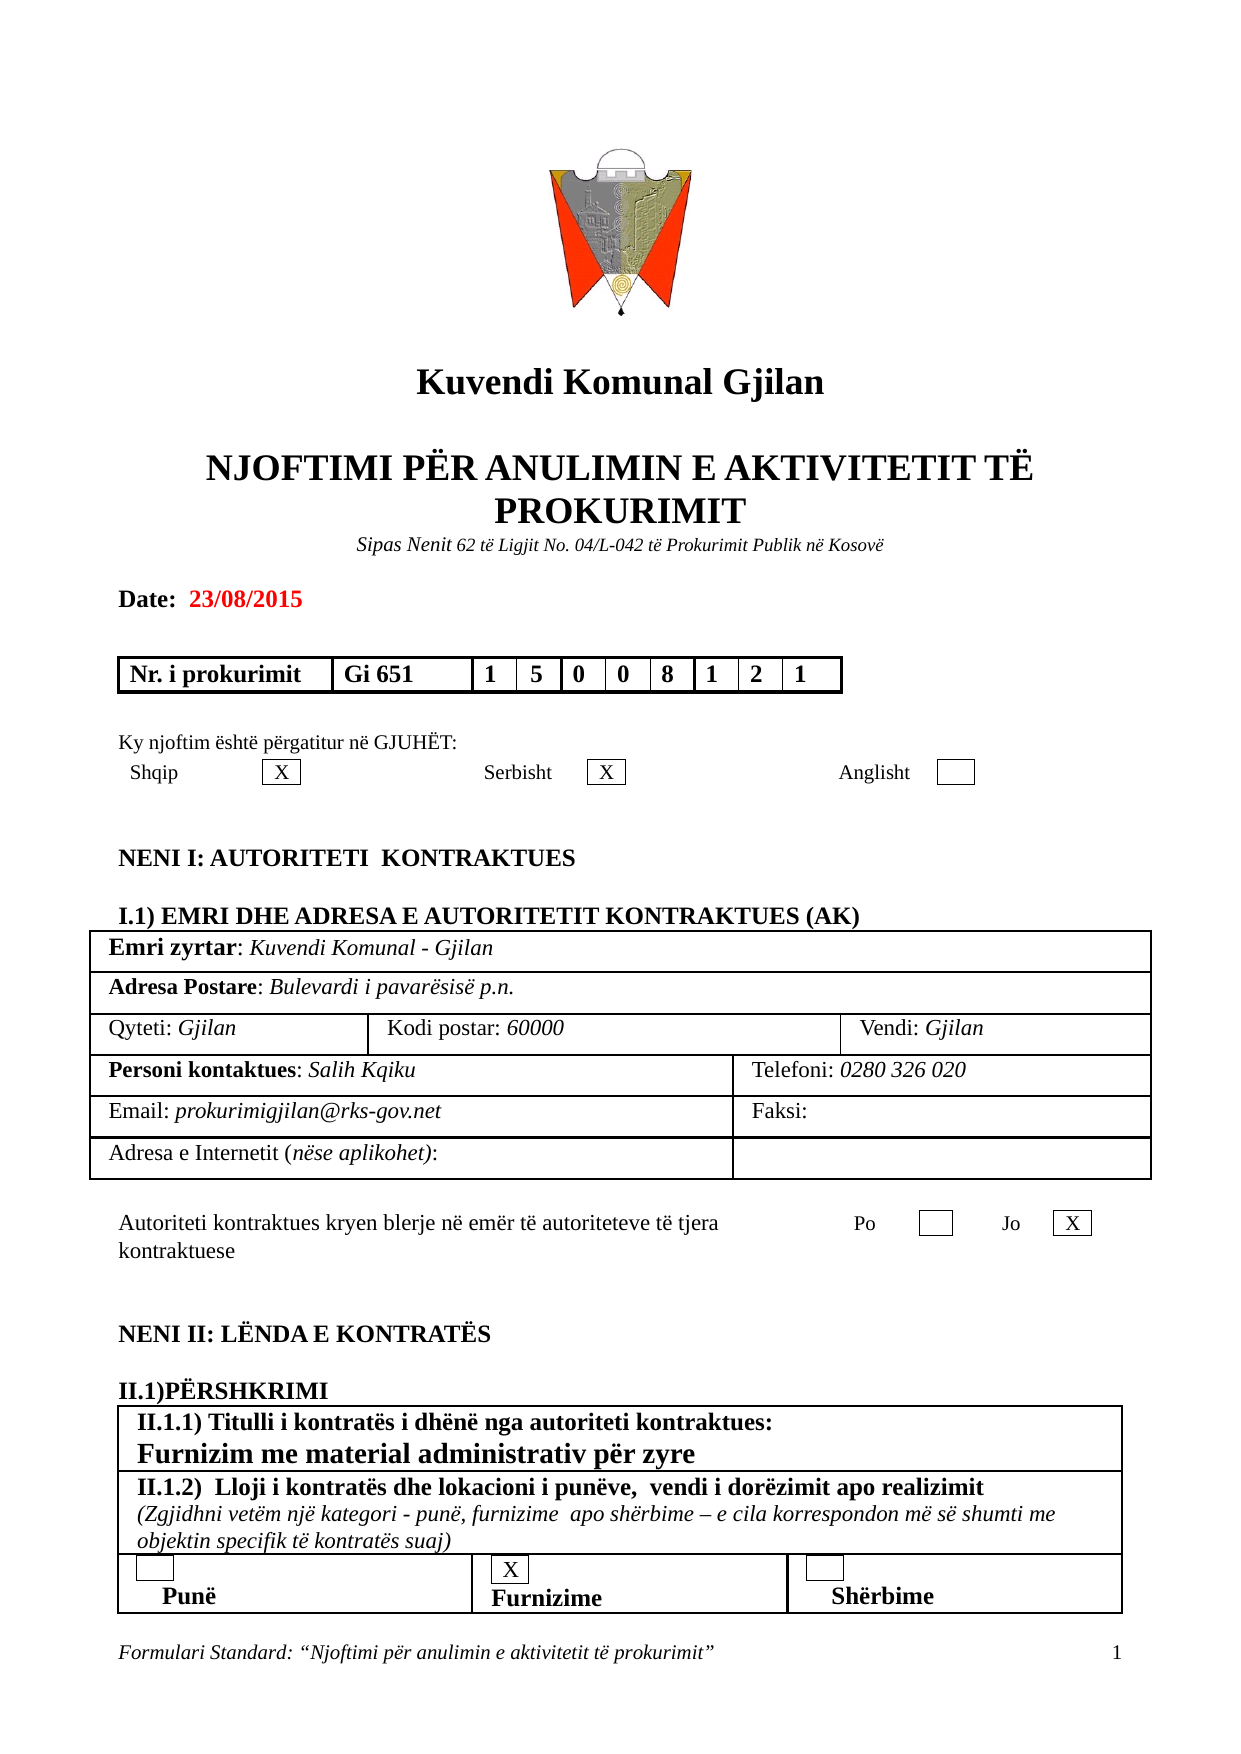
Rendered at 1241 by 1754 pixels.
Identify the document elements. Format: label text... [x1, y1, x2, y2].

table_header [251, 754, 472, 791]
table_header 1 [696, 659, 738, 690]
table_header Emri zyrtar: Kuvendi Komunal - Gjilan [91, 932, 1150, 971]
table_header 5 [517, 659, 560, 690]
text NENI II: LËNDA E KONTRATËS [118, 1319, 1122, 1348]
text I.1) EMRI DHE ADRESA E AUTORITETIT KONTRAKTUES (AK) [118, 901, 1122, 930]
text NJOFTIMI PËR ANULIMIN E AKTIVITETIT TË PROKURIMIT [118, 445, 1122, 532]
table_header [908, 1205, 991, 1242]
table_cell Adresa e Internetit (nëse aplikohet): [91, 1139, 732, 1178]
table_header II.1.1) Titulli i kontratës i dhënë nga autoriteti kontraktues: Furnizim me material administrativ për zyre [119, 1407, 1121, 1469]
table_cell II.1.2) Lloji i kontratës dhe lokacioni i punëve, vendi i dorëzimit apo realizimit (Zgjidhni vetëm një kategori - punë, furnizime apo shërbime – e cila korrespondon më së shumti me objektin specifik të kontratës suaj) [119, 1472, 1121, 1553]
text Autoriteti kontraktues kryen blerje në emër të autoriteteve të tjera kontraktuese [118, 1209, 1122, 1264]
text Kuvendi Komunal Gjilan [118, 359, 1122, 402]
table_cell Shërbime [789, 1555, 1121, 1612]
text Ky njoftim është përgatitur në GJUHËT: [118, 730, 1122, 754]
table_header 0 [563, 659, 605, 690]
table_cell Telefoni: 0280 326 020 [734, 1056, 1150, 1095]
table_header [1042, 1205, 1103, 1242]
table_cell Kodi postar: 60000 [369, 1015, 840, 1054]
table_header [926, 754, 1116, 791]
table_cell [734, 1139, 1150, 1178]
table_cell Vendi: Gjilan [841, 1015, 1150, 1054]
table_header 0 [606, 659, 650, 690]
table_cell Punë [119, 1555, 471, 1612]
table_cell Personi kontaktues: Salih Kqiku [91, 1056, 732, 1095]
table_header 1 [783, 659, 840, 690]
table_cell Qyteti: Gjilan [91, 1015, 367, 1054]
table_header Gi 651 [334, 659, 471, 690]
table_header Serbisht [473, 754, 576, 791]
table_cell Faksi: [734, 1097, 1150, 1136]
table_cell Email: prokurimigjilan@rks-gov.net [91, 1097, 732, 1136]
table_header 1 [474, 659, 516, 690]
text Date: 23/08/2015 [118, 584, 1122, 613]
text II.1)PËRSHKRIMI [118, 1376, 1122, 1405]
table_cell Furnizime [473, 1555, 786, 1612]
table_header Nr. i prokurimit [120, 659, 331, 690]
table_header Shqip [118, 754, 251, 791]
table_header Anglisht [827, 754, 926, 791]
table_header 8 [651, 659, 693, 690]
text Sipas Nenit 62 të Ligjit No. 04/L-042 të Prokurimit Publik në Kosovë [118, 532, 1122, 556]
table_header [576, 754, 827, 791]
table_header Po [843, 1205, 908, 1242]
text NENI I: AUTORITETI KONTRAKTUES [118, 843, 1122, 872]
table_header Jo [991, 1205, 1042, 1242]
table_header 2 [739, 659, 782, 690]
table_cell Adresa Postare: Bulevardi i pavarësisë p.n. [91, 973, 1150, 1012]
